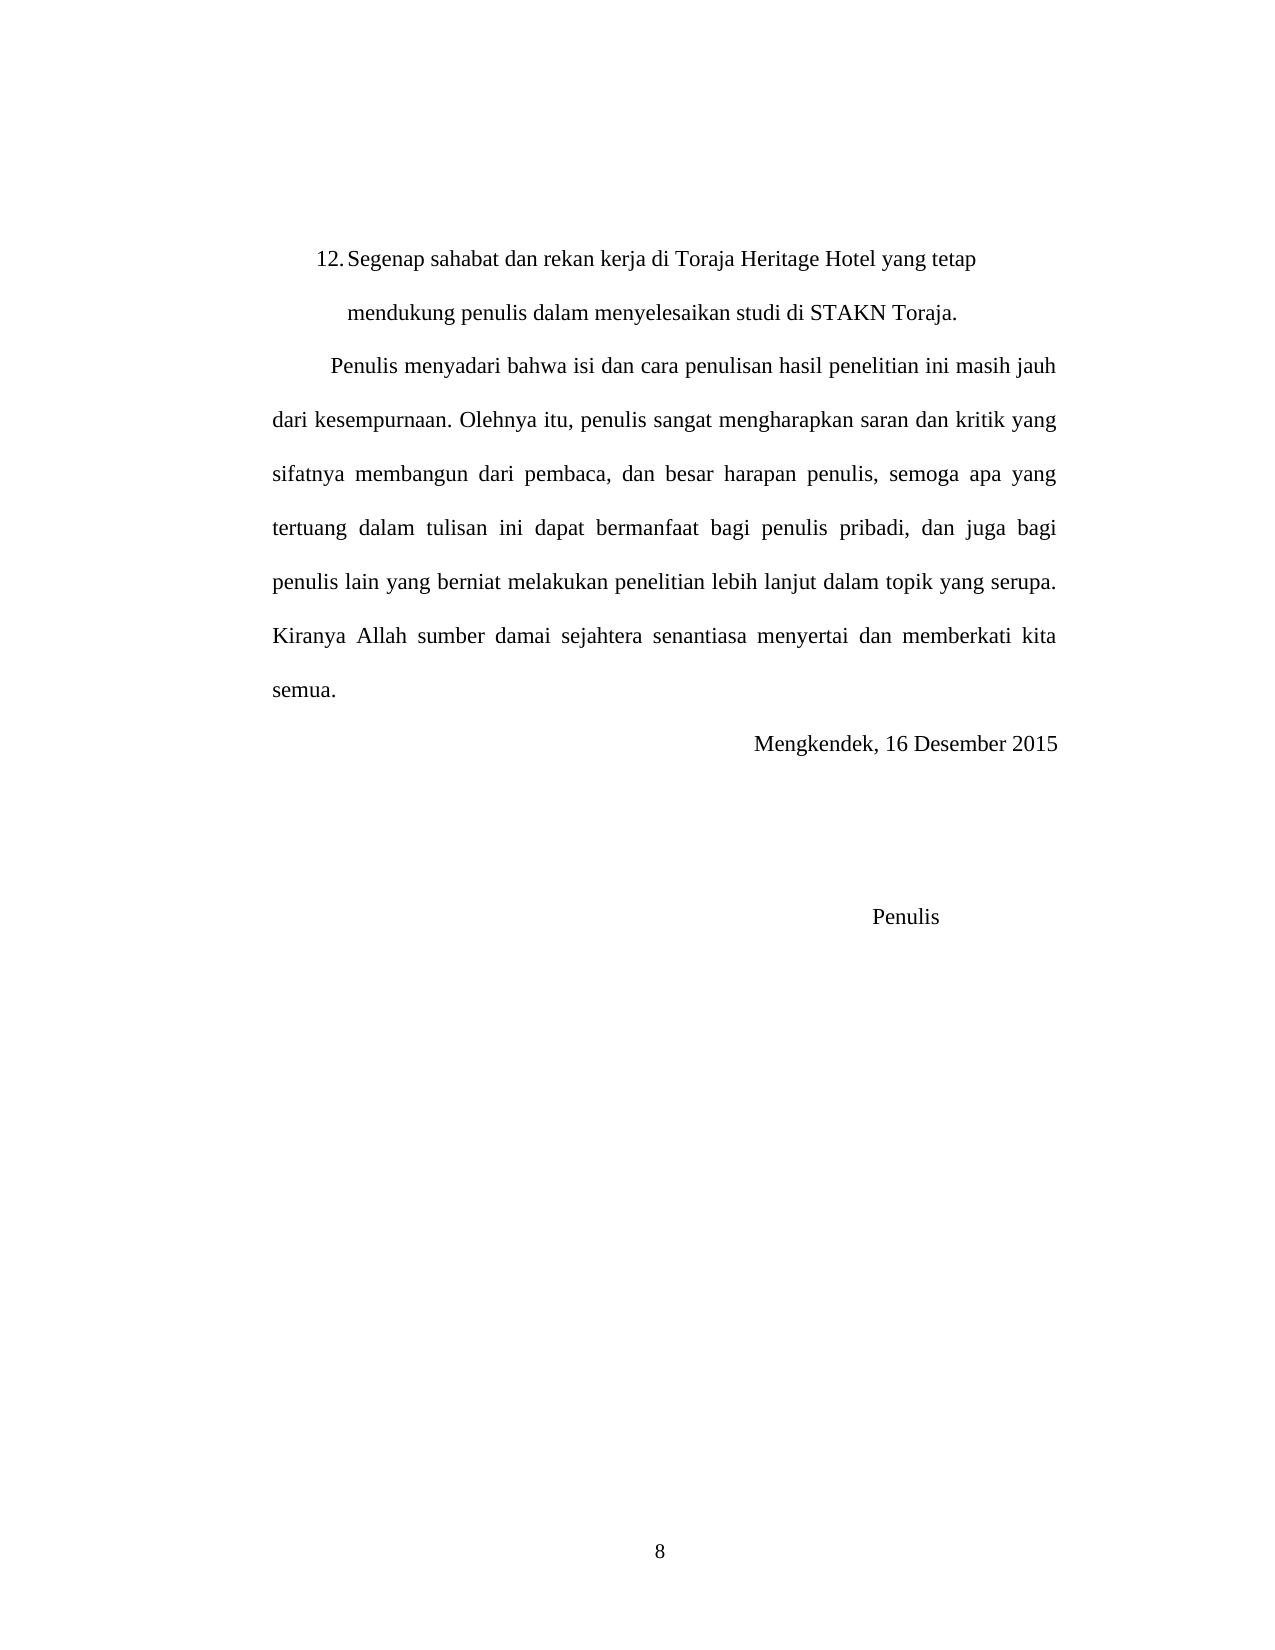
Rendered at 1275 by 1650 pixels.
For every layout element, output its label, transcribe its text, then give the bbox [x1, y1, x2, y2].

list Segenap sahabat dan rekan kerja di Toraja Heritage Hotel yang tetap mendukung penulis dalam menyelesaikan studi di STAKN Toraja. [316, 223, 1058, 331]
text Penulis [872, 906, 1058, 929]
text Mengkendek, 16 Desember 2015 [272, 708, 1058, 762]
text Penulis menyadari bahwa isi dan cara penulisan hasil penelitian ini masih jauh dari kesempurnaan. Olehnya itu, penulis sangat mengharapkan saran dan kritik yang sifatnya membangun dari pembaca, dan besar harapan penulis, semoga apa yang tertuang dalam tulisan ini dapat bermanfaat bagi penulis pribadi, dan juga bagi penulis lain yang berniat melakukan penelitian lebih lanjut dalam topik yang serupa. Kiranya Allah sumber damai sejahtera senantiasa menyertai dan memberkati kita semua. [272, 331, 1058, 708]
